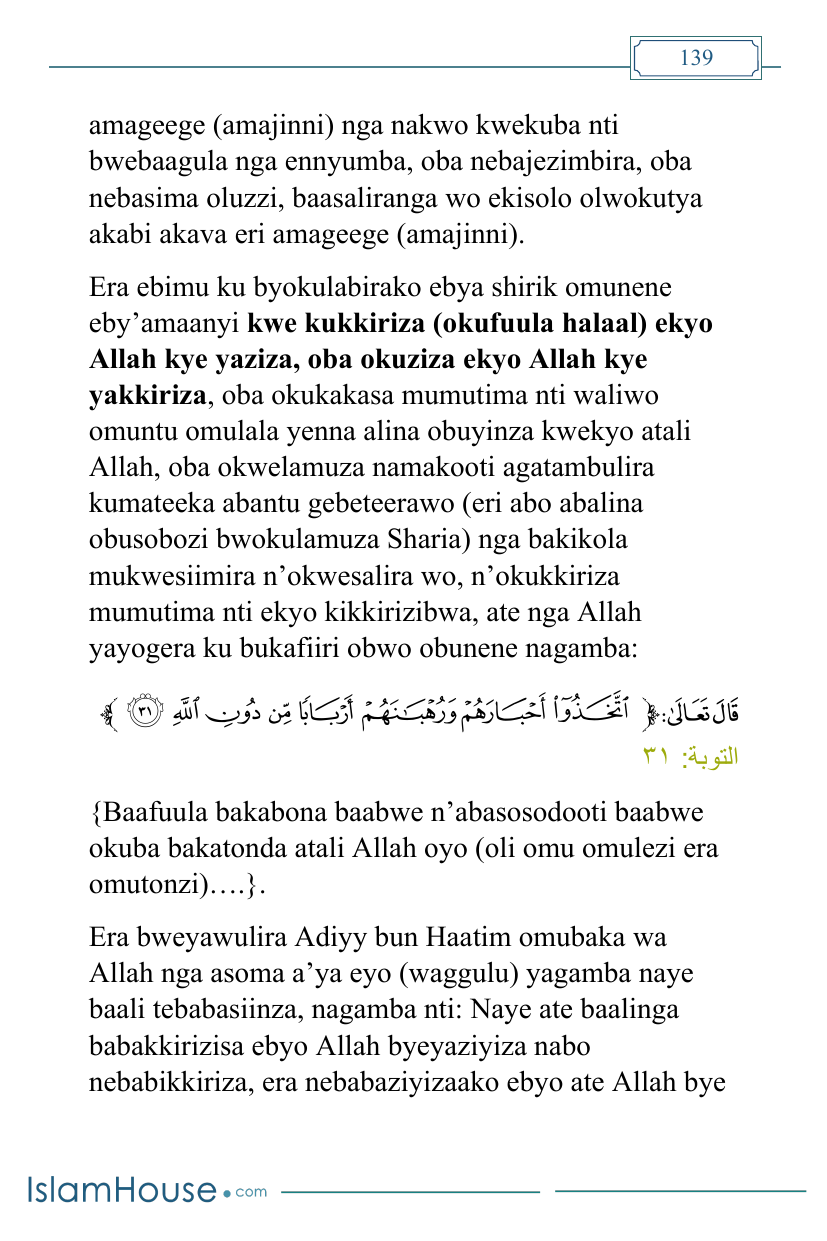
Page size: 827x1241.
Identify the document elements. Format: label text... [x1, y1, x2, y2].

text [89, 919, 738, 1097]
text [89, 107, 738, 249]
text {Baafuula bakabona baabwe n’abasosodooti baabwe okuba bakatonda atali Allah oyo (oli omu omulezi era omutonzi)….}. [89, 794, 738, 900]
text Era ebimu ku byokulabirako ebya shirik omunene eby’amaanyi kwe kukkiriza (okufuula halaal) ekyo Allah kye yaziza, oba okuziza ekyo Allah kye yakkiriza, oba okukakasa mumutima nti waliwo omuntu omulala yenna alina obuyinza kwekyo atali Allah, oba okwelamuza namakooti agatambulira kumateeka abantu gebeteerawo (eri abo abalina obusobozi bwokulamuza Sharia) nga bakikola mukwesiimira n’okwesalira wo, n’okukkiriza mumutima nti ekyo kikkirizibwa, ate nga Allah yayogera ku bukafiiri obwo obunene nagamba: [89, 269, 738, 664]
picture [548, 1170, 807, 1208]
text ﭧ ﭨ ﭽ ﯘ ﯙ ﯚ ﯛ ﯜ ﯝ ﯞ ﯱ ﭼ التوبة: ٣١ [89, 683, 738, 775]
picture [20, 1171, 541, 1209]
